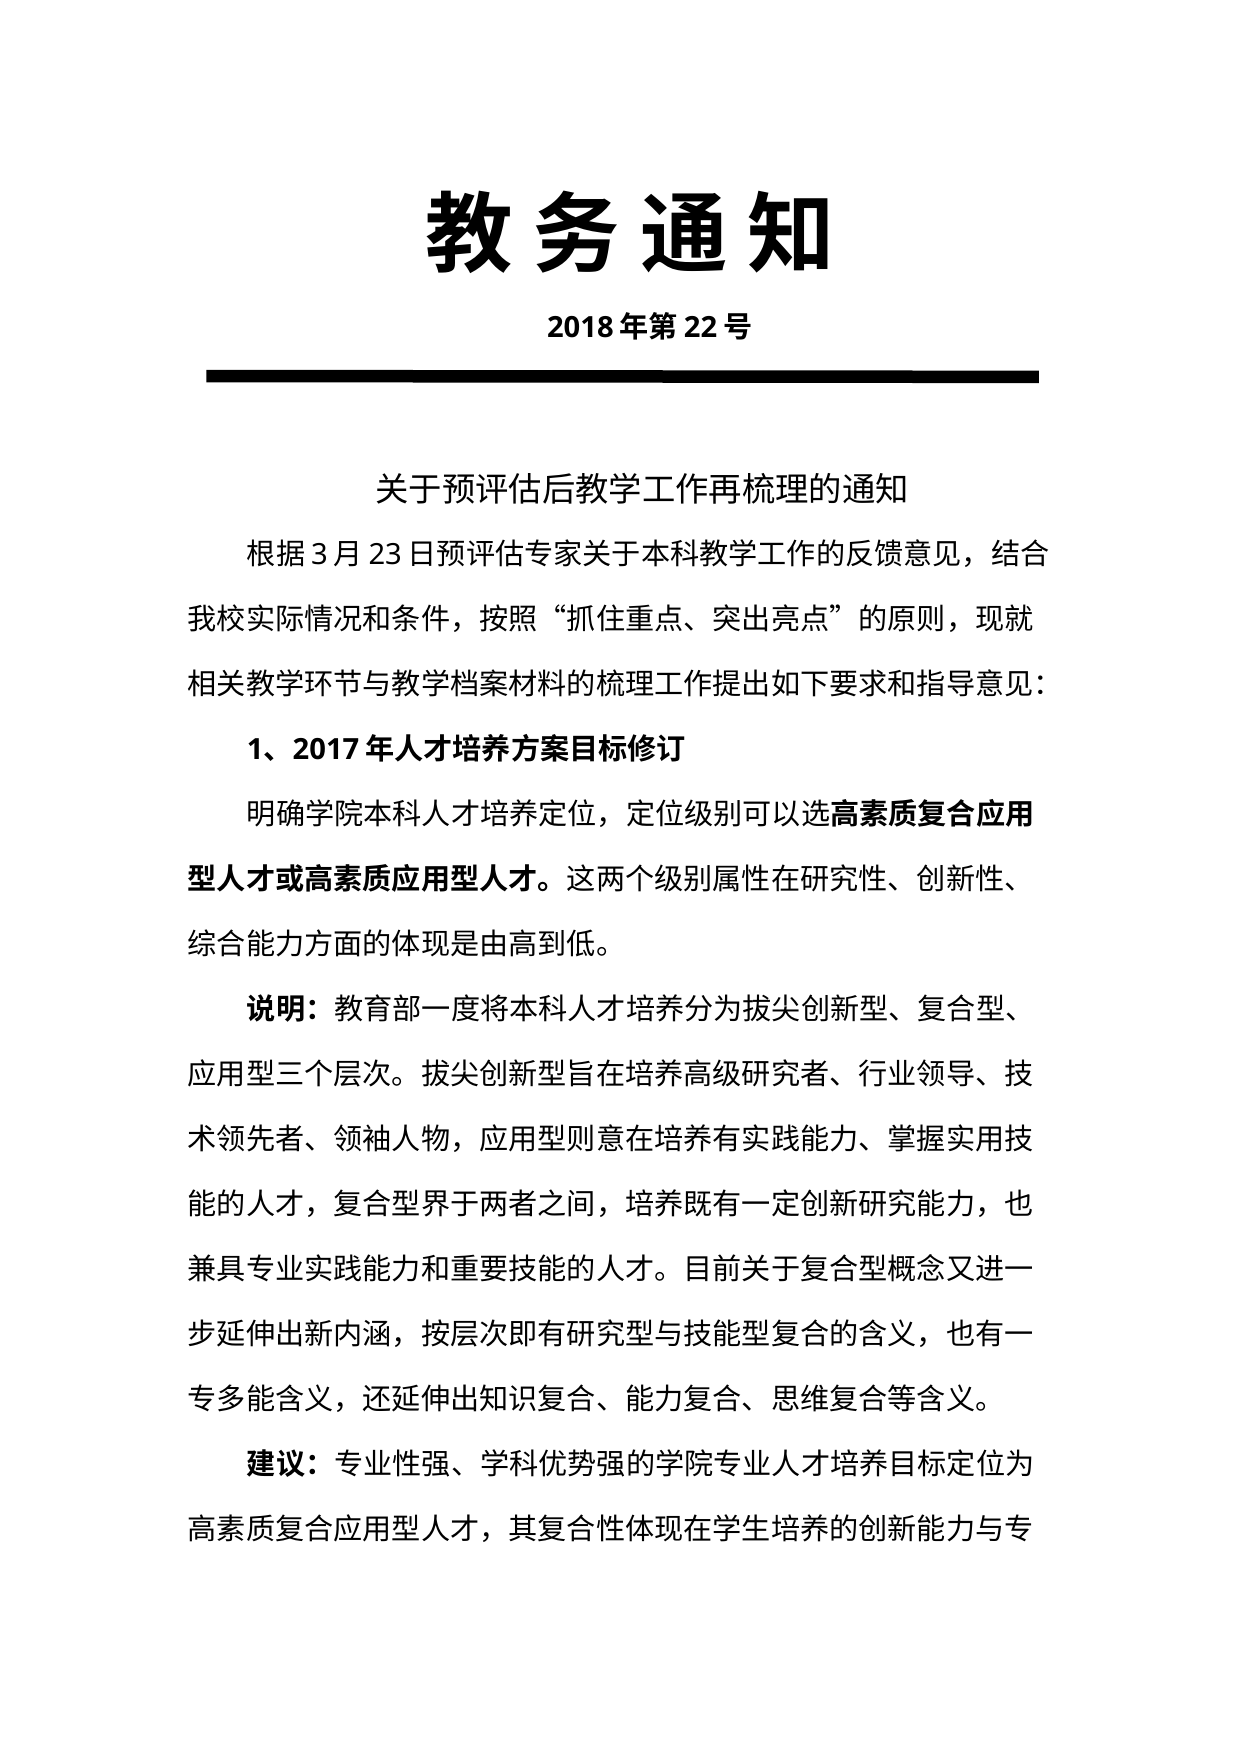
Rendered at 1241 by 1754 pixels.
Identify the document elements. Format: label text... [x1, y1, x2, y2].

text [187, 1429, 1053, 1559]
text 1、2017年人才培养方案目标修订 [187, 714, 1053, 779]
text 说明：教育部一度将本科人才培养分为拔尖创新型、复合型、应用型三个层次。拔尖创新型旨在培养高级研究者、行业领导、技术领先者、领袖人物，应用型则意在培养有实践能力、掌握实用技能的人才，复合型界于两者之间，培养既有一定创新研究能力，也兼具专业实践能力和重要技能的人才。目前关于复合型概念又进一步延伸出新内涵，按层次即有研究型与技能型复合的含义，也有一专多能含义，还延伸出知识复合、能力复合、思维复合等含义。 [187, 974, 1053, 1429]
text 教 务 通 知 [187, 162, 1053, 292]
text 2018年第22号 [187, 292, 1053, 357]
text 关于预评估后教学工作再梳理的通知 [187, 454, 1053, 519]
text 根据3月23日预评估专家关于本科教学工作的反馈意见，结合我校实际情况和条件，按照“抓住重点、突出亮点”的原则，现就相关教学环节与教学档案材料的梳理工作提出如下要求和指导意见： [187, 519, 1053, 714]
text 明确学院本科人才培养定位，定位级别可以选高素质复合应用型人才或高素质应用型人才。这两个级别属性在研究性、创新性、综合能力方面的体现是由高到低。 [187, 779, 1053, 974]
